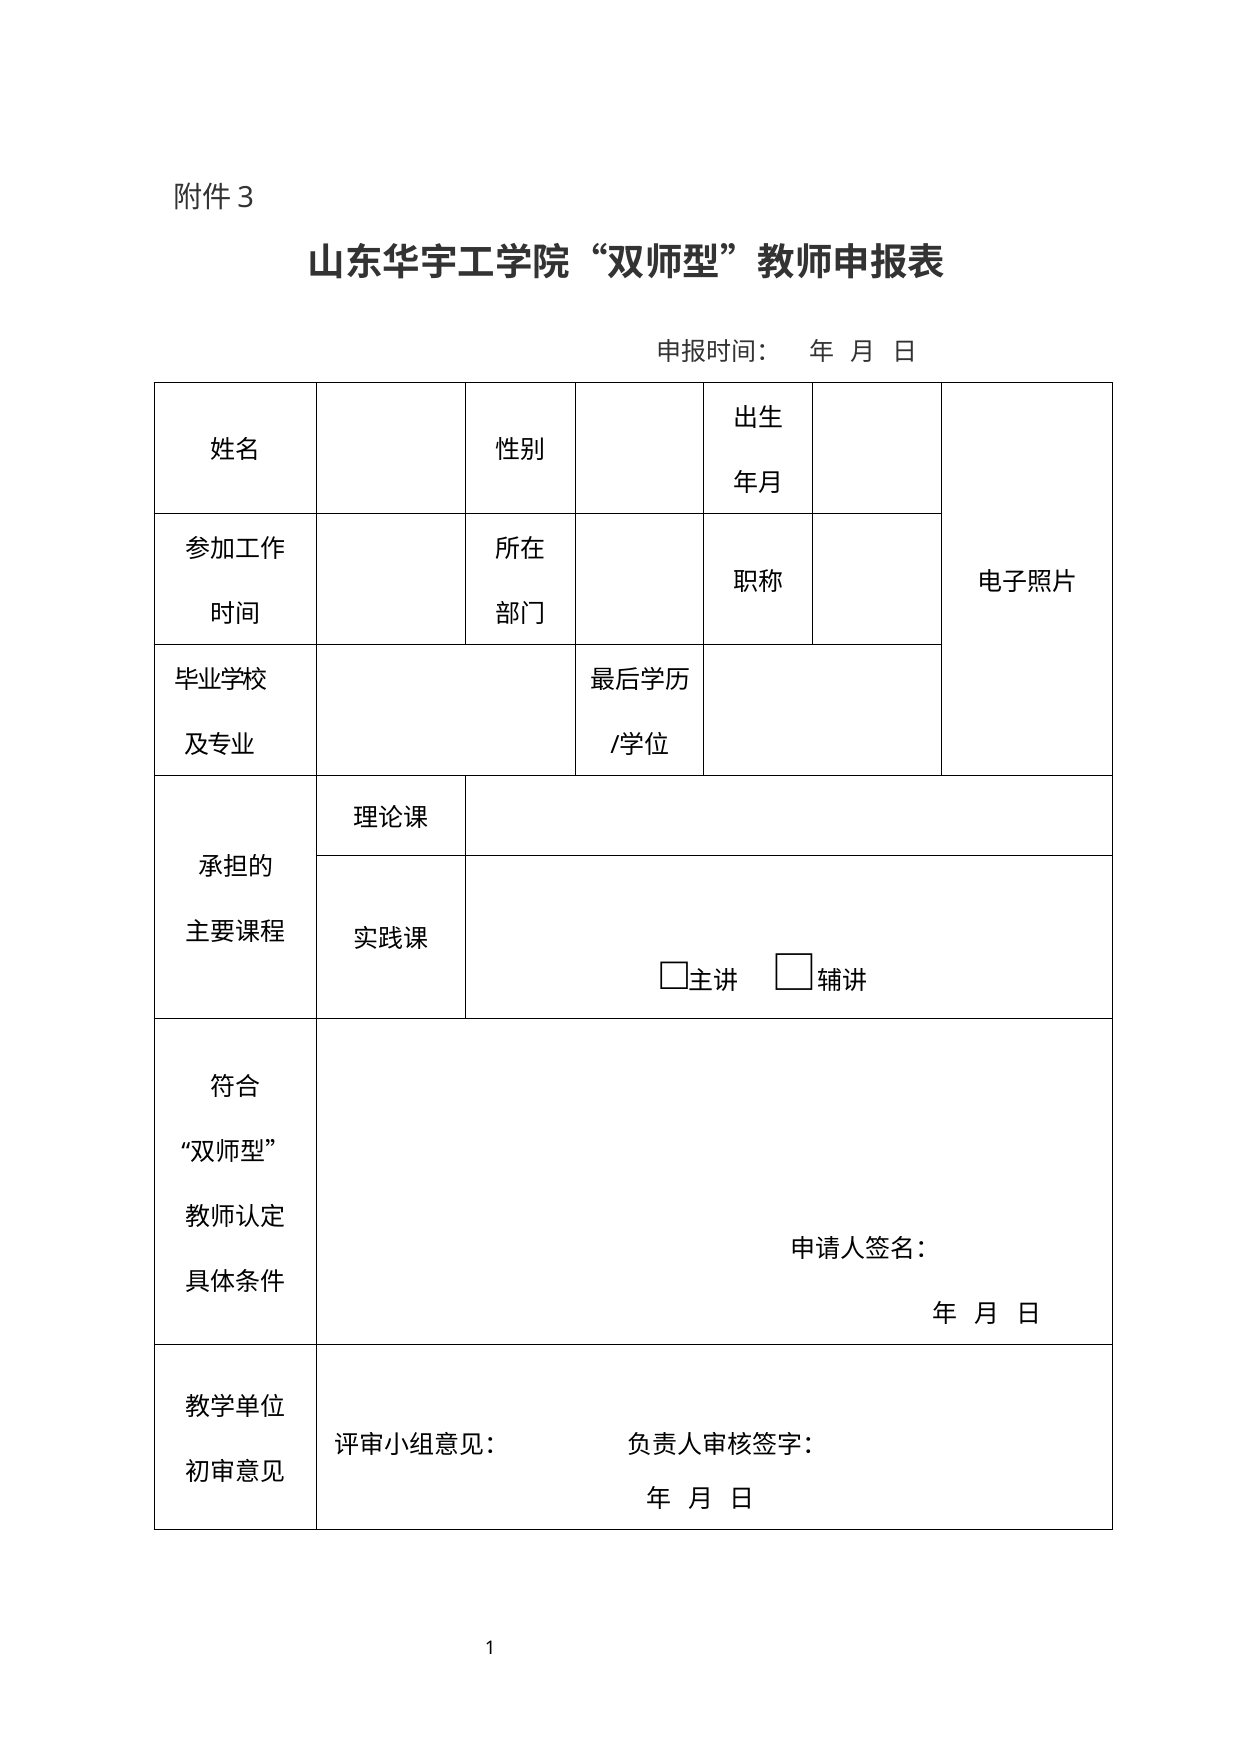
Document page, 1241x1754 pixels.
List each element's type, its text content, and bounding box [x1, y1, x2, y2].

table_cell 所在 部门 [466, 514, 575, 644]
table_cell 实践课 [317, 856, 465, 1018]
table_cell 教学单位 初审意见 [155, 1345, 316, 1529]
table_header 性别 [466, 383, 575, 513]
table_header [813, 383, 941, 513]
text 附件3 [165, 162, 1087, 227]
table_cell 符合 “双师型” 教师认定 具体条件 [155, 1019, 316, 1344]
table_cell 职称 [704, 514, 812, 644]
table_header 电子照片 [942, 383, 1112, 775]
table_cell [317, 645, 575, 775]
text 山东华宇工学院“双师型”教师申报表 [165, 227, 1087, 292]
table_cell 毕业学校 及专业 [155, 645, 316, 775]
table_cell 理论课 [317, 776, 465, 854]
table_cell 承担的 主要课程 [155, 776, 316, 1018]
table_cell 参加工作 时间 [155, 514, 316, 644]
table_cell [704, 645, 941, 775]
table_cell [317, 514, 465, 644]
table_cell [466, 776, 1112, 854]
table_header 出生 年月 [704, 383, 812, 513]
table_cell [813, 514, 941, 644]
table_cell 最后学历/学位 [576, 645, 703, 775]
table_cell 申请人签名： 年 月 日 [317, 1019, 1112, 1344]
table_cell 评审小组意见： 负责人审核签字： 年 月 日 [317, 1345, 1112, 1529]
text 申报时间： 年 月 日 [165, 317, 1087, 382]
table_header 姓名 [155, 383, 316, 513]
table_cell □主讲 □辅讲 [466, 856, 1112, 1018]
table_header [576, 383, 703, 513]
table_cell [576, 514, 703, 644]
table_header [317, 383, 465, 513]
